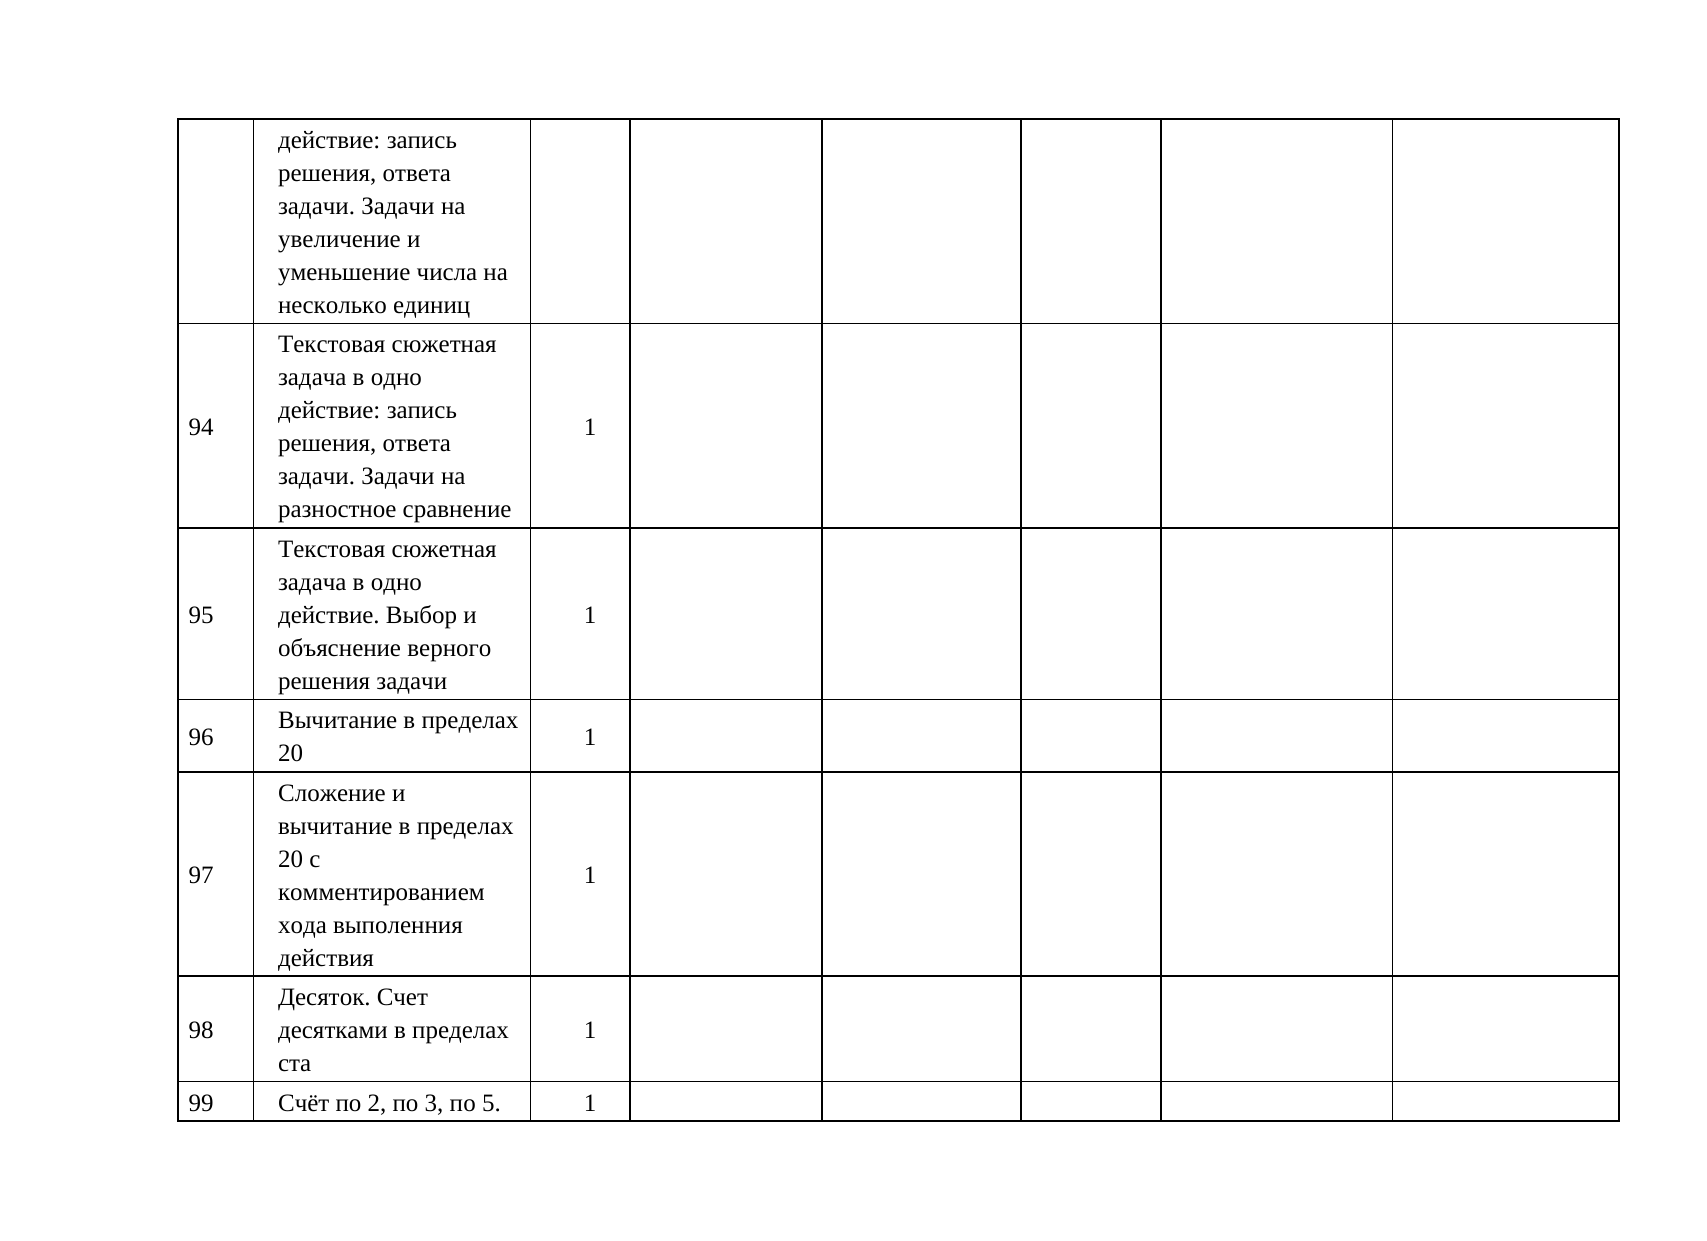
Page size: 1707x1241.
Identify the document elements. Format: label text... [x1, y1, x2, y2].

table_cell [823, 773, 1020, 975]
table_cell Десяток. Счет десятками в пределах ста [254, 977, 530, 1081]
table_cell [1393, 529, 1618, 698]
table_cell 96 [179, 700, 253, 771]
table_cell [631, 700, 821, 771]
table_cell [1393, 977, 1618, 1081]
table_cell [823, 700, 1020, 771]
table_cell [631, 773, 821, 975]
table_cell [1022, 324, 1160, 527]
table_cell Текстовая сюжетная задача в одно действие: запись решения, ответа задачи. Задачи на разностное сравнение [254, 324, 530, 527]
table_cell 93 [179, 120, 253, 323]
table_cell 1 [531, 977, 629, 1081]
table_cell [1393, 120, 1618, 323]
table_cell 98 [179, 977, 253, 1081]
table_cell 99 [179, 1082, 253, 1120]
table_cell [1022, 529, 1160, 698]
table_cell 1 [531, 120, 629, 323]
table_cell 97 [179, 773, 253, 975]
table_cell 94 [179, 324, 253, 527]
table_cell 1 [531, 324, 629, 527]
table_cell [254, 120, 530, 323]
table_cell [1162, 120, 1392, 323]
table_cell [1162, 529, 1392, 698]
table_cell [823, 120, 1020, 323]
table_cell 95 [179, 529, 253, 698]
table_cell [823, 529, 1020, 698]
table_cell [1162, 1082, 1392, 1120]
table_cell Вычитание в пределах 20 [254, 700, 530, 771]
table_cell [631, 120, 821, 323]
table_cell [1393, 700, 1618, 771]
table_cell [823, 324, 1020, 527]
table_cell 1 [531, 700, 629, 771]
table_cell Сложение и вычитание в пределах 20 с комментированием хода выполенния действия [254, 773, 530, 975]
table_cell 1 [531, 529, 629, 698]
table_cell [1022, 977, 1160, 1081]
table_cell [1022, 773, 1160, 975]
table_cell 1 [531, 773, 629, 975]
table_cell [823, 1082, 1020, 1120]
table_cell [631, 529, 821, 698]
table_cell [631, 977, 821, 1081]
table_cell [1393, 773, 1618, 975]
table_cell [1022, 120, 1160, 323]
table_cell [1022, 700, 1160, 771]
table_cell [1393, 1082, 1618, 1120]
table_cell [1162, 700, 1392, 771]
table_cell [631, 1082, 821, 1120]
table_cell [823, 977, 1020, 1081]
table_cell [1162, 324, 1392, 527]
table_cell Текстовая сюжетная задача в одно действие. Выбор и объяснение верного решения задачи [254, 529, 530, 698]
table_cell 1 [531, 1082, 629, 1120]
table_cell [1162, 977, 1392, 1081]
table_cell [1162, 773, 1392, 975]
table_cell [254, 1082, 530, 1120]
table_cell [1393, 324, 1618, 527]
table_cell [631, 324, 821, 527]
table_cell [1022, 1082, 1160, 1120]
